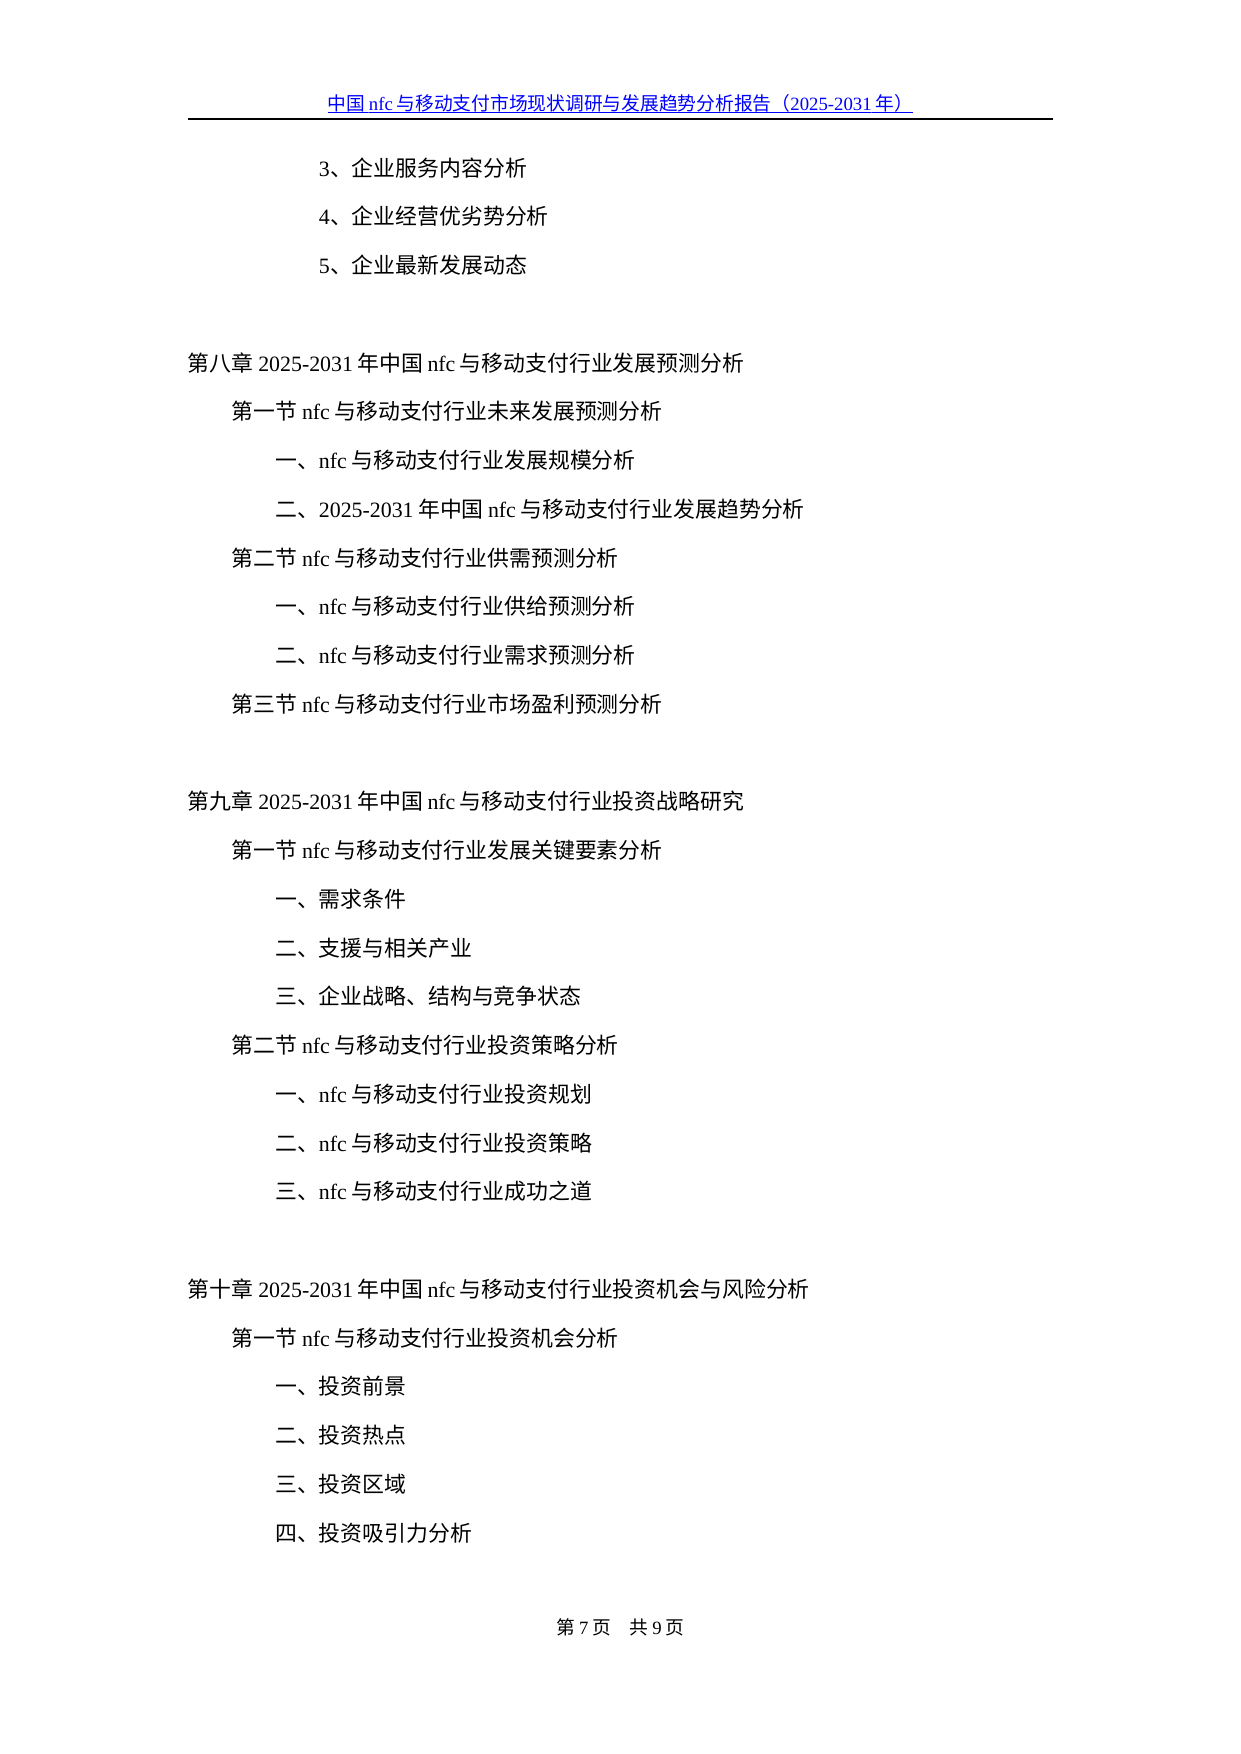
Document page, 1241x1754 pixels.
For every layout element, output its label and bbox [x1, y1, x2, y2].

text [187, 150, 1053, 1548]
